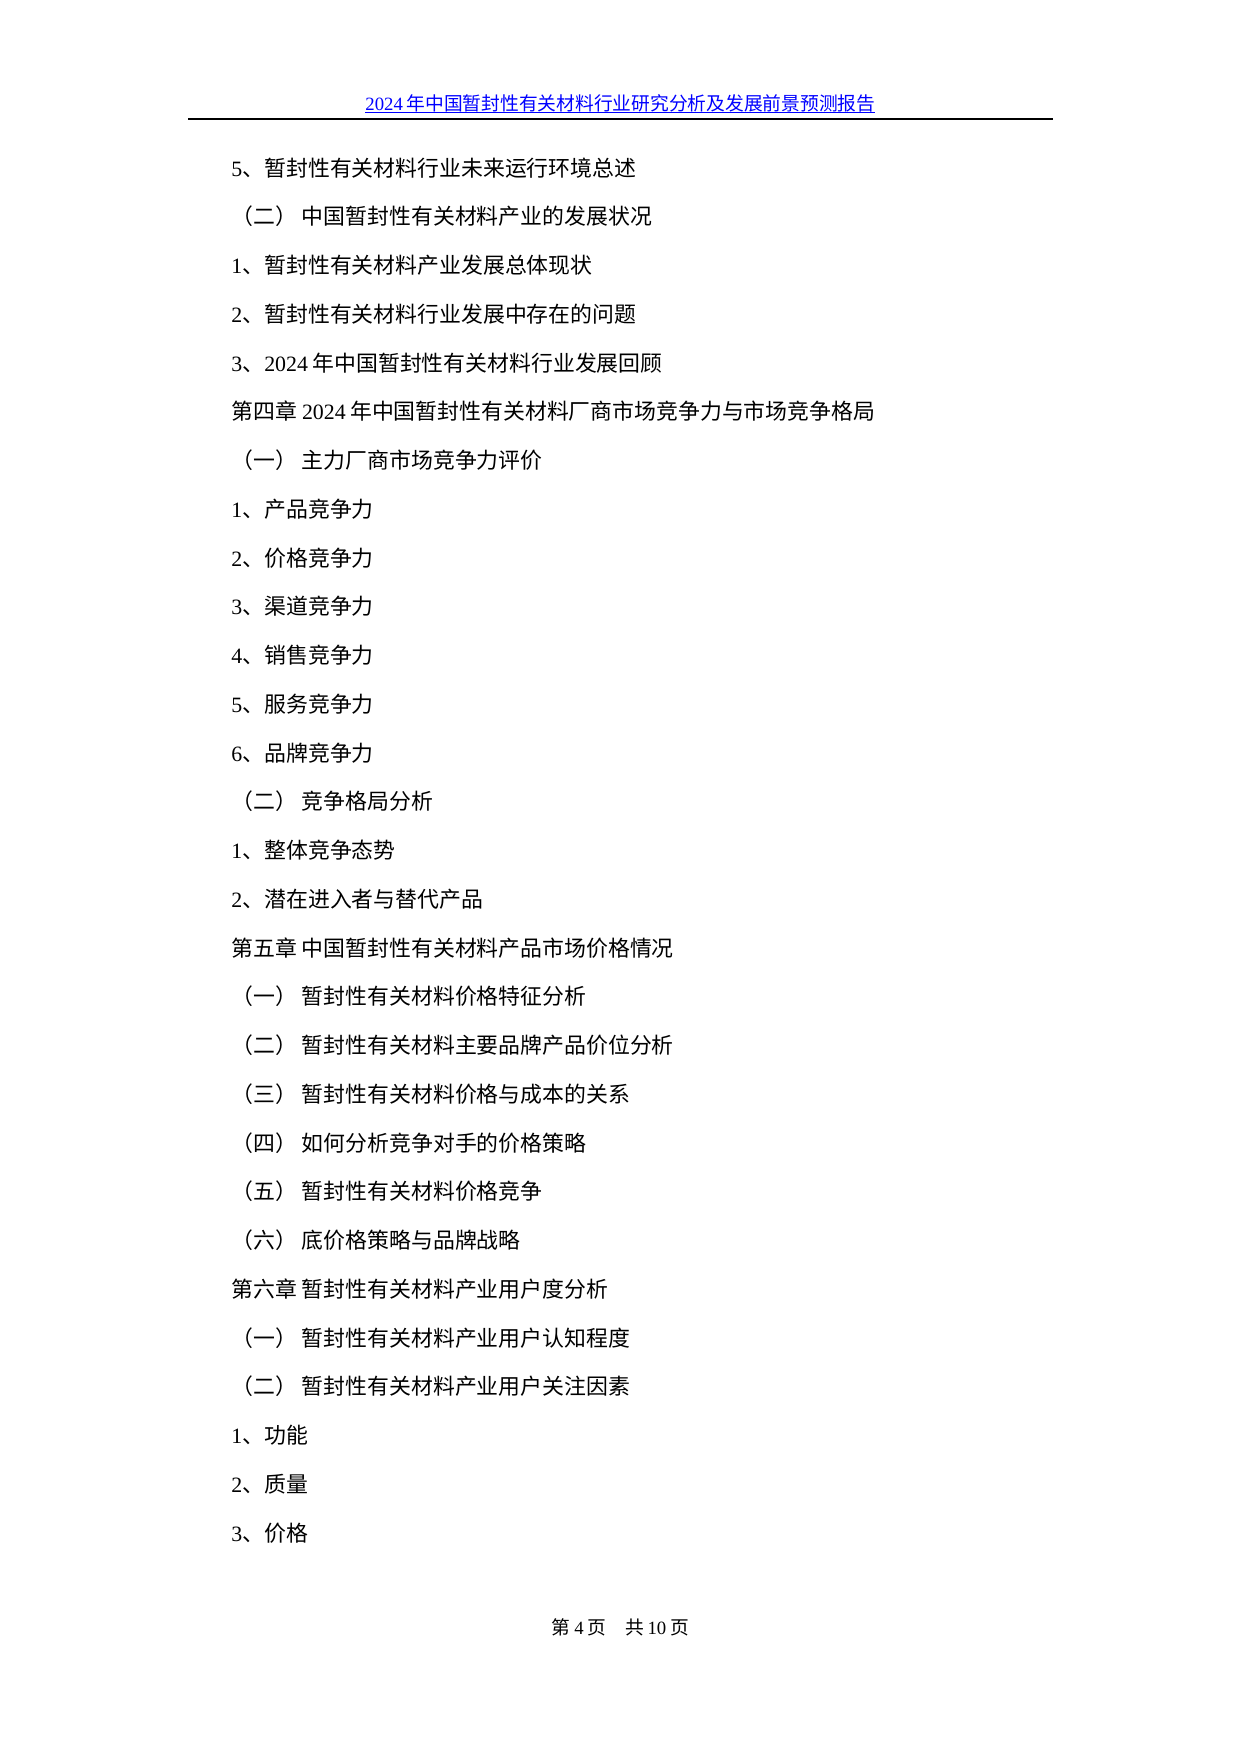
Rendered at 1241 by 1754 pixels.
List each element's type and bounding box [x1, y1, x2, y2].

text [187, 150, 1053, 1548]
